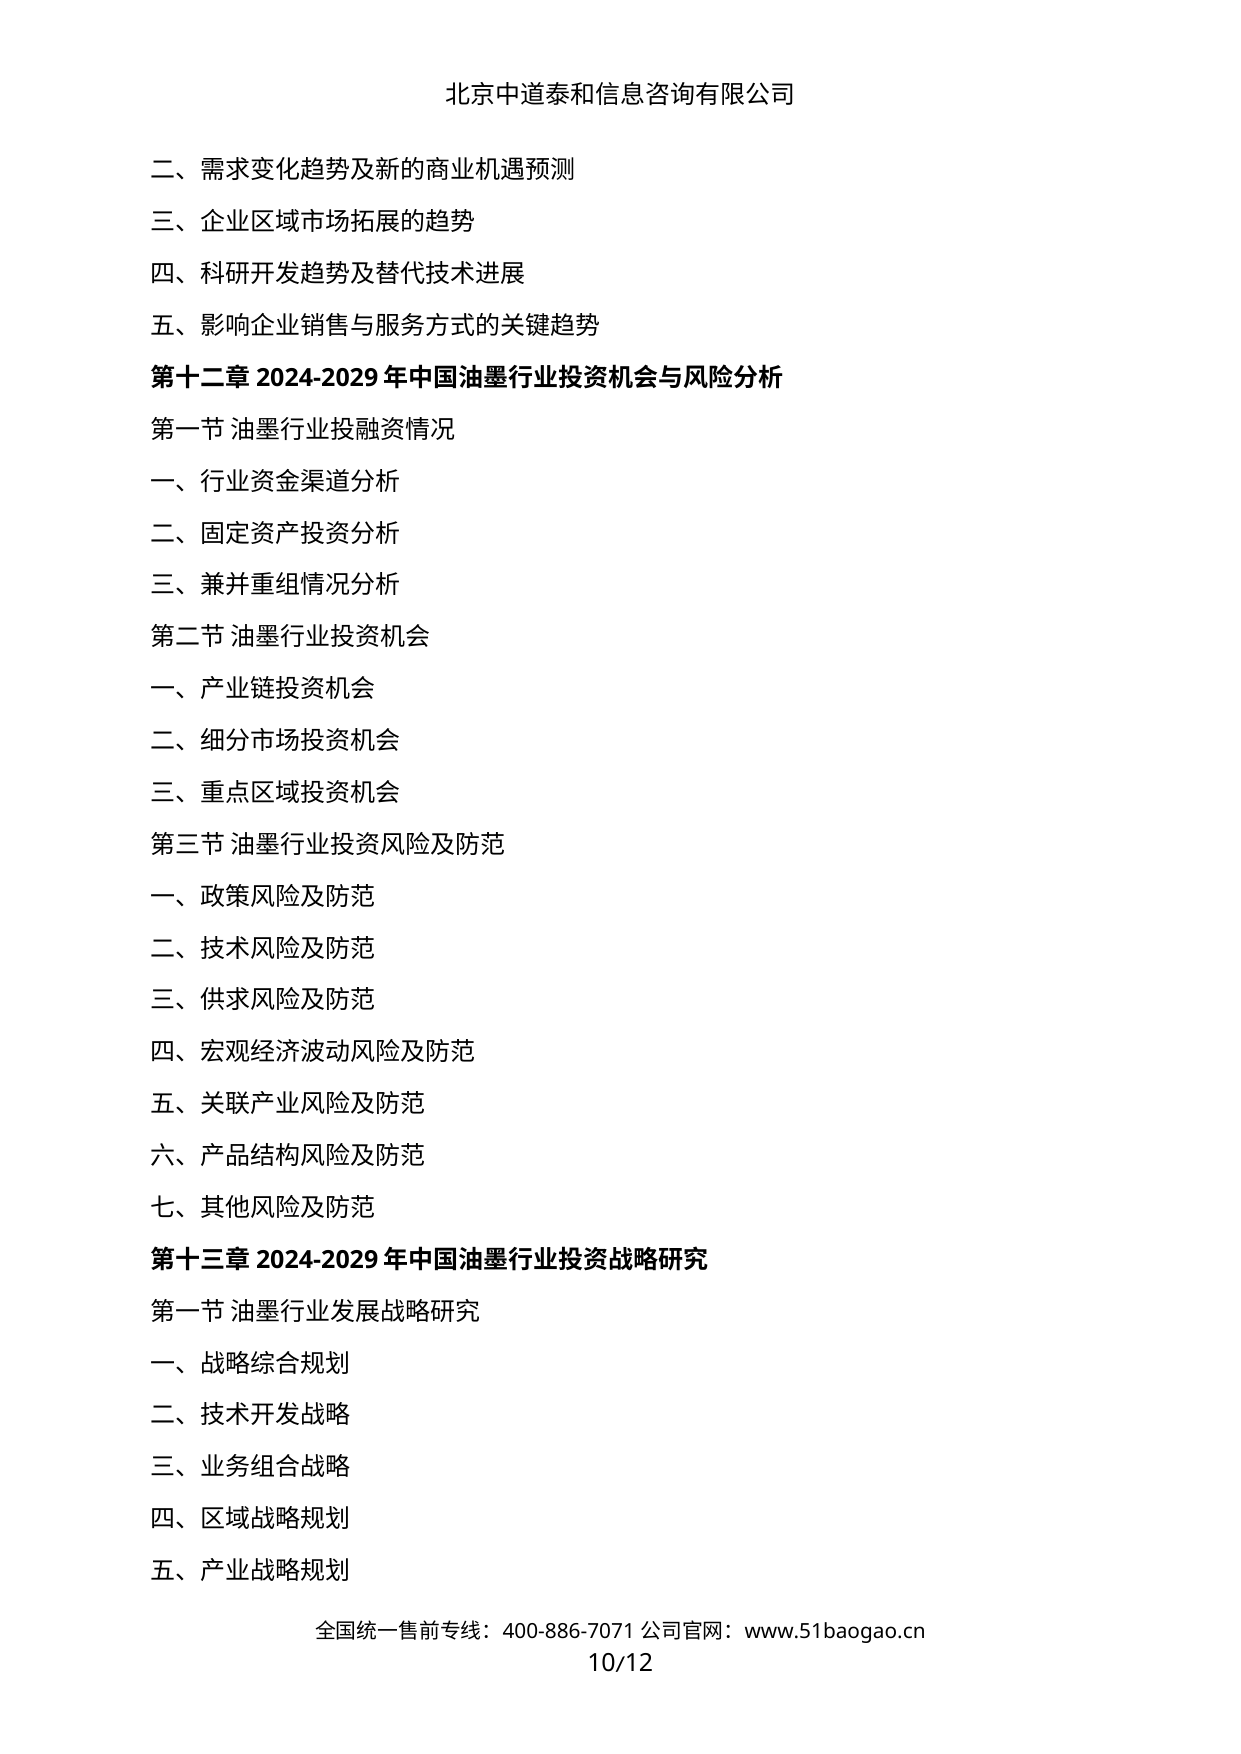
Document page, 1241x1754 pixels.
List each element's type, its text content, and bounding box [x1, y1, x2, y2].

text 七、其他风险及防范 [150, 1187, 1090, 1224]
text 三、兼并重组情况分析 [150, 565, 1090, 601]
text 第一节 油墨行业投融资情况 [150, 409, 1090, 446]
text 第三节 油墨行业投资风险及防范 [150, 824, 1090, 861]
text 三、企业区域市场拓展的趋势 [150, 202, 1090, 238]
text 四、科研开发趋势及替代技术进展 [150, 254, 1090, 290]
text 二、技术风险及防范 [150, 928, 1090, 964]
text 五、影响企业销售与服务方式的关键趋势 [150, 306, 1090, 342]
text 第一节 油墨行业发展战略研究 [150, 1291, 1090, 1327]
text 第二节 油墨行业投资机会 [150, 617, 1090, 653]
text 二、细分市场投资机会 [150, 721, 1090, 757]
text 三、业务组合战略 [150, 1447, 1090, 1483]
text 三、重点区域投资机会 [150, 772, 1090, 809]
text 二、需求变化趋势及新的商业机遇预测 [150, 150, 1090, 186]
text 一、产业链投资机会 [150, 669, 1090, 705]
text 四、宏观经济波动风险及防范 [150, 1032, 1090, 1068]
text 二、技术开发战略 [150, 1395, 1090, 1431]
text 三、供求风险及防范 [150, 980, 1090, 1016]
text 一、行业资金渠道分析 [150, 461, 1090, 497]
text 第十三章 2024-2029年中国油墨行业投资战略研究 [150, 1239, 1090, 1276]
text 五、关联产业风险及防范 [150, 1084, 1090, 1120]
text 六、产品结构风险及防范 [150, 1136, 1090, 1172]
text 四、区域战略规划 [150, 1499, 1090, 1535]
text 第十二章 2024-2029年中国油墨行业投资机会与风险分析 [150, 357, 1090, 394]
text 五、产业战略规划 [150, 1551, 1090, 1587]
text 一、政策风险及防范 [150, 876, 1090, 912]
text 二、固定资产投资分析 [150, 513, 1090, 549]
text 一、战略综合规划 [150, 1343, 1090, 1379]
